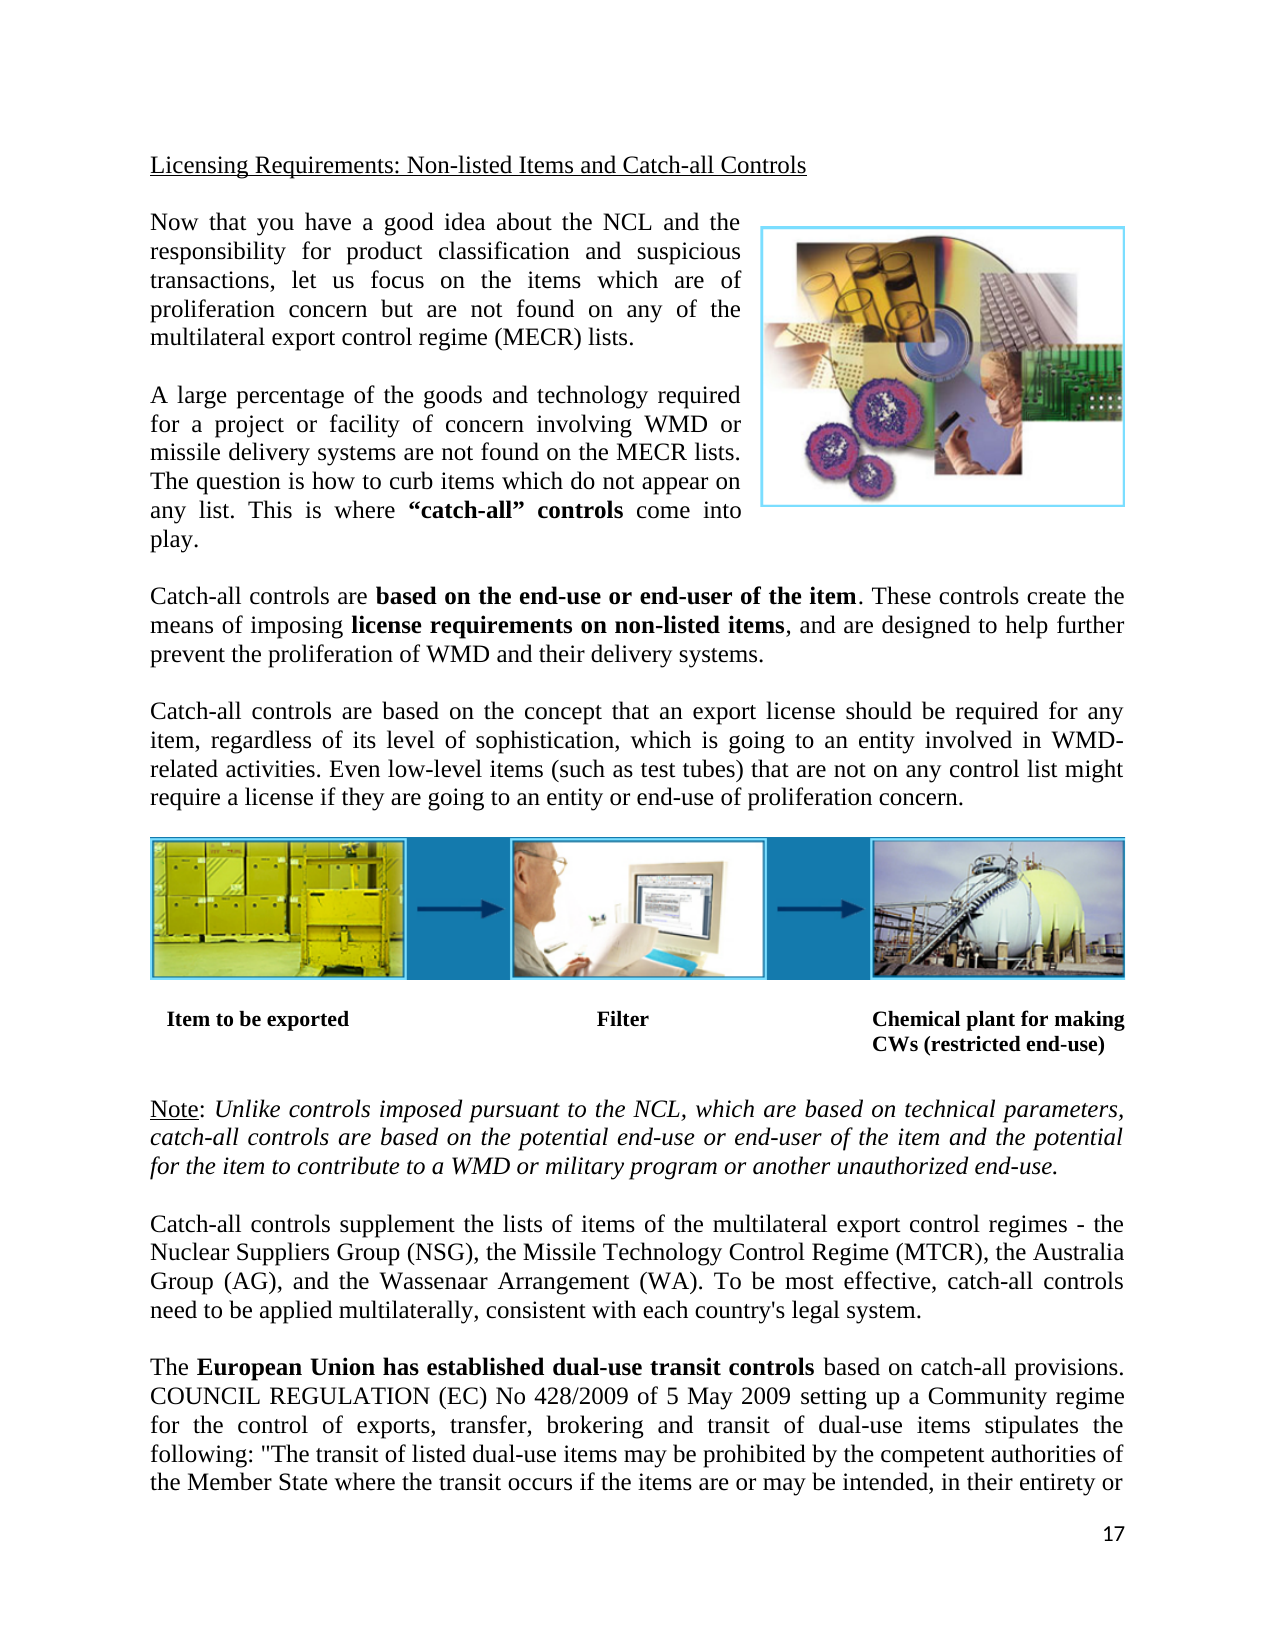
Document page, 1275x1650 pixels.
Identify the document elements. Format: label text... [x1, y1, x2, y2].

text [150, 1352, 1125, 1496]
text Now that you have a good idea about the NCL and the responsibility for product classification and suspicious transactions, let us focus on the items which are of proliferation concern but are not found on any of the multilateral export control regime (MECR) lists. [150, 207, 1125, 351]
text Filter [511, 1006, 764, 1031]
picture [150, 837, 1125, 980]
text Catch-all controls are based on the end-use or end-user of the item. These controls create the means of imposing license requirements on non-listed items, and are designed to help further prevent the proliferation of WMD and their delivery systems. [150, 581, 1125, 667]
picture [760, 226, 1125, 507]
text Note: Unlike controls imposed pursuant to the NCL, which are based on technical parameters, catch-all controls are based on the potential end-use or end-user of the item and the potential for the item to contribute to a WMD or military program or another unauthorized end-use. [150, 1094, 1125, 1180]
text A large percentage of the goods and technology required for a project or facility of concern involving WMD or missile delivery systems are not found on the MECR lists. The question is how to curb items which do not appear on any list. This is where “catch-all” controls come into play. [150, 380, 1125, 552]
text Chemical plant for making CWs (restricted end-use) [872, 1006, 1125, 1056]
text Catch-all controls are based on the concept that an export license should be required for any item, regardless of its level of sophistication, which is going to an entity involved in WMD-related activities. Even low-level items (such as test tubes) that are not on any control list might require a license if they are going to an entity or end-use of proliferation concern. [150, 696, 1125, 811]
text Licensing Requirements: Non-listed Items and Catch-all Controls [150, 150, 1125, 179]
text Catch-all controls supplement the lists of items of the multilateral export control regimes - the Nuclear Suppliers Group (NSG), the Missile Technology Control Regime (MTCR), the Australia Group (AG), and the Wassenaar Arrangement (WA). To be most effective, catch-all controls need to be applied multilaterally, consistent with each country's legal system. [150, 1209, 1125, 1324]
text Item to be exported [150, 1006, 403, 1031]
